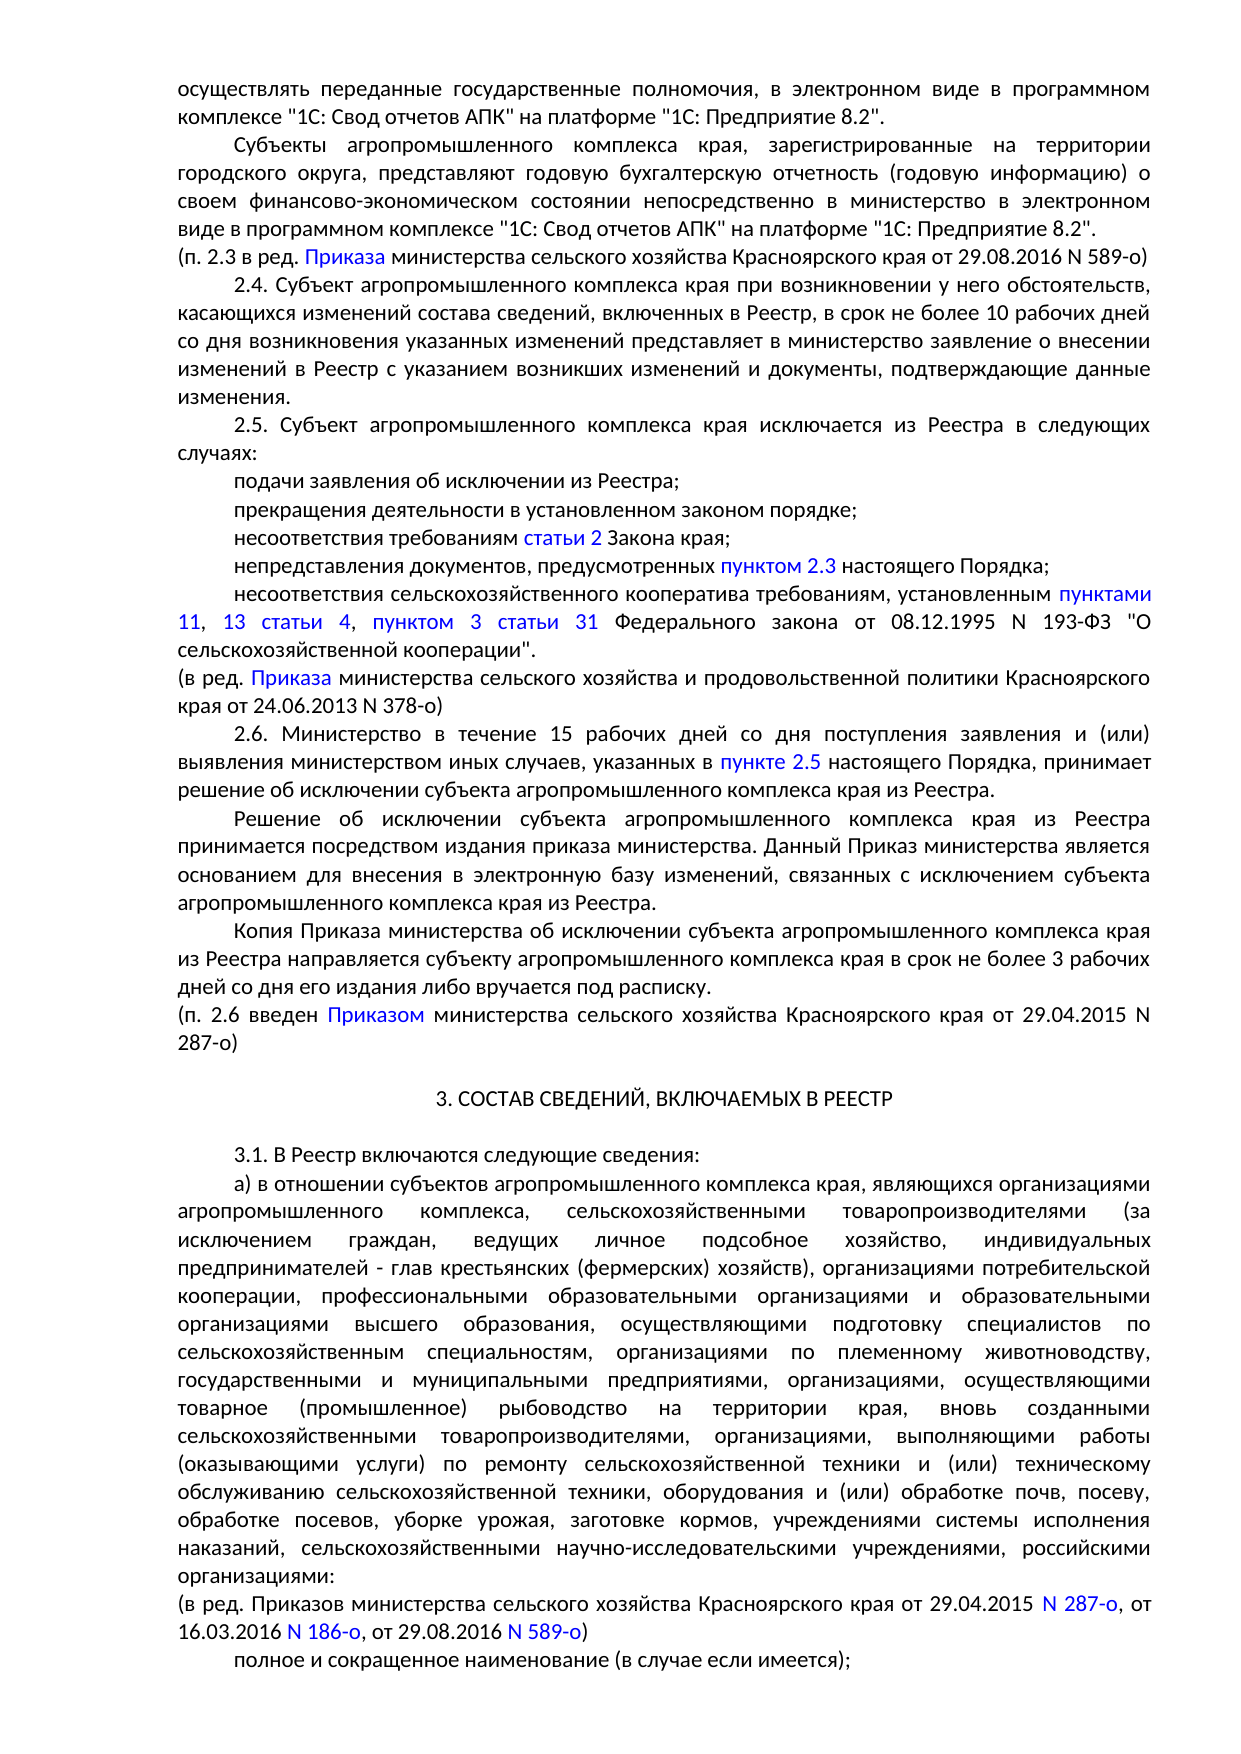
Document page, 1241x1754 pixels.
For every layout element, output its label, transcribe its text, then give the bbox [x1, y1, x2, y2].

text несоответствия сельскохозяйственного кооператива требованиям, установленным пунктами 11, 13 статьи 4, пунктом 3 статьи 31 Федерального закона от 08.12.1995 N 193-ФЗ "О сельскохозяйственной кооперации". [177, 579, 1152, 663]
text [177, 74, 1152, 130]
text непредставления документов, предусмотренных пунктом 2.3 настоящего Порядка; [177, 551, 1152, 579]
text Субъекты агропромышленного комплекса края, зарегистрированные на территории городского округа, представляют годовую бухгалтерскую отчетность (годовую информацию) о своем финансово-экономическом состоянии непосредственно в министерство в электронном виде в программном комплексе "1С: Свод отчетов АПК" на платформе "1С: Предприятие 8.2". [177, 130, 1152, 242]
text 2.6. Министерство в течение 15 рабочих дней со дня поступления заявления и (или) выявления министерством иных случаев, указанных в пункте 2.5 настоящего Порядка, принимает решение об исключении субъекта агропромышленного комплекса края из Реестра. [177, 719, 1152, 803]
text Копия Приказа министерства об исключении субъекта агропромышленного комплекса края из Реестра направляется субъекту агропромышленного комплекса края в срок не более 3 рабочих дней со дня его издания либо вручается под расписку. [177, 916, 1152, 1000]
text (в ред. Приказа министерства сельского хозяйства и продовольственной политики Красноярского края от 24.06.2013 N 378-о) [177, 663, 1152, 719]
text (в ред. Приказов министерства сельского хозяйства Красноярского края от 29.04.2015 N 287-о, от 16.03.2016 N 186-о, от 29.08.2016 N 589-о) [177, 1589, 1152, 1645]
text (п. 2.3 в ред. Приказа министерства сельского хозяйства Красноярского края от 29.08.2016 N 589-о) [177, 242, 1152, 270]
text Решение об исключении субъекта агропромышленного комплекса края из Реестра принимается посредством издания приказа министерства. Данный Приказ министерства является основанием для внесения в электронную базу изменений, связанных с исключением субъекта агропромышленного комплекса края из Реестра. [177, 804, 1152, 916]
text полное и сокращенное наименование (в случае если имеется); [177, 1645, 1152, 1673]
text 2.5. Субъект агропромышленного комплекса края исключается из Реестра в следующих случаях: [177, 411, 1152, 467]
text 2.4. Субъект агропромышленного комплекса края при возникновении у него обстоятельств, касающихся изменений состава сведений, включенных в Реестр, в срок не более 10 рабочих дней со дня возникновения указанных изменений представляет в министерство заявление о внесении изменений в Реестр с указанием возникших изменений и документы, подтверждающие данные изменения. [177, 270, 1152, 410]
text несоответствия требованиям статьи 2 Закона края; [177, 523, 1152, 551]
text прекращения деятельности в установленном законом порядке; [177, 495, 1152, 523]
text а) в отношении субъектов агропромышленного комплекса края, являющихся организациями агропромышленного комплекса, сельскохозяйственными товаропроизводителями (за исключением граждан, ведущих личное подсобное хозяйство, индивидуальных предпринимателей - глав крестьянских (фермерских) хозяйств), организациями потребительской кооперации, профессиональными образовательными организациями и образовательными организациями высшего образования, осуществляющими подготовку специалистов по сельскохозяйственным специальностям, организациями по племенному животноводству, государственными и муниципальными предприятиями, организациями, осуществляющими товарное (промышленное) рыбоводство на территории края, вновь созданными сельскохозяйственными товаропроизводителями, организациями, выполняющими работы (оказывающими услуги) по ремонту сельскохозяйственной техники и (или) техническому обслуживанию сельскохозяйственной техники, оборудования и (или) обработке почв, посеву, обработке посевов, уборке урожая, заготовке кормов, учреждениями системы исполнения наказаний, сельскохозяйственными научно-исследовательскими учреждениями, российскими организациями: [177, 1169, 1152, 1589]
text (п. 2.6 введен Приказом министерства сельского хозяйства Красноярского края от 29.04.2015 N 287-о) [177, 1000, 1152, 1056]
text 3. СОСТАВ СВЕДЕНИЙ, ВКЛЮЧАЕМЫХ В РЕЕСТР [177, 1084, 1152, 1112]
text 3.1. В Реестр включаются следующие сведения: [177, 1141, 1152, 1168]
text подачи заявления об исключении из Реестра; [177, 467, 1152, 495]
